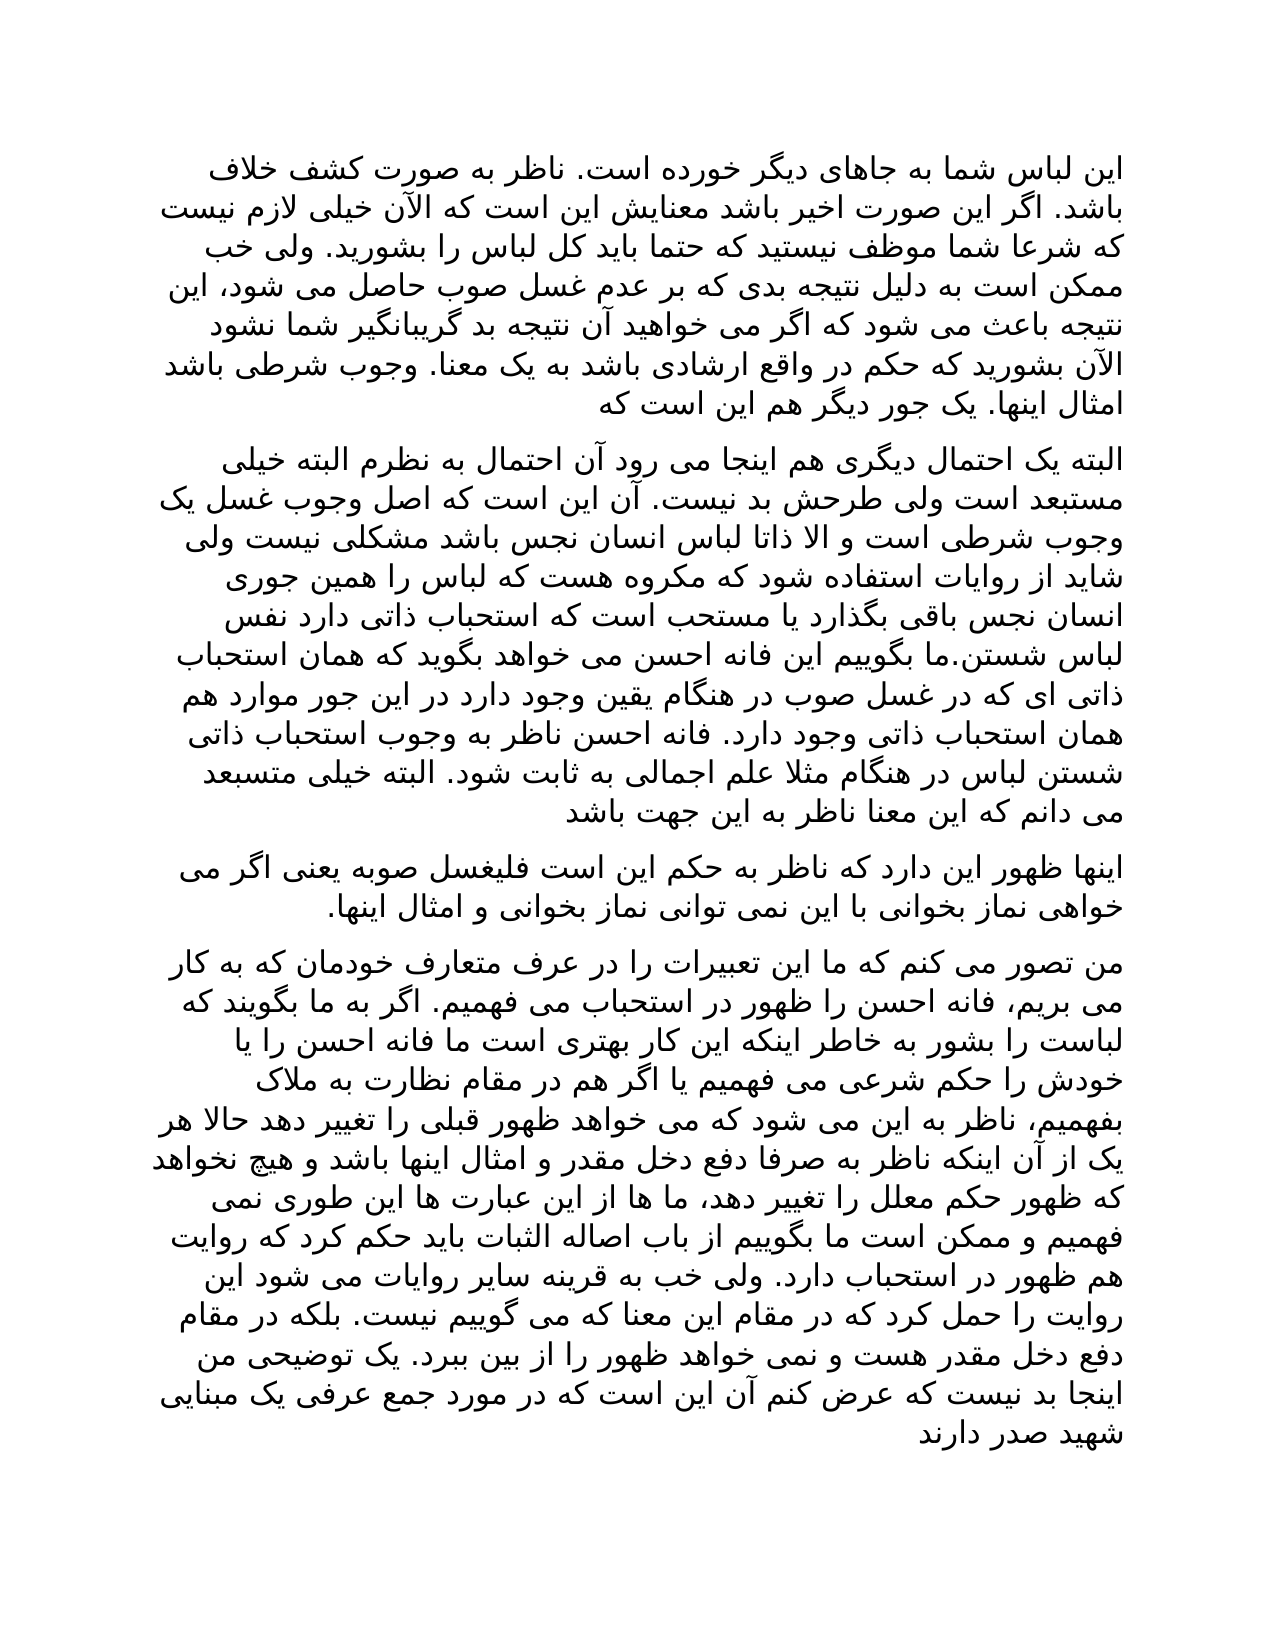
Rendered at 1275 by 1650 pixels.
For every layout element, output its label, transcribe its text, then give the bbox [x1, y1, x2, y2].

text اینها ظهور این دارد که ناظر به حکم این است فلیغسل صوبه یعنی اگر می خواهی نماز بخوانی با این نمی توانی نماز بخوانی و امثال اینها. [150, 849, 1125, 925]
text البته یک احتمال دیگری هم اینجا می رود آن احتمال به نظرم البته خیلی مستبعد است ولی طرحش بد نیست. آن این است که اصل وجوب غسل یک وجوب شرطی است و الا ذاتا لباس انسان نجس باشد مشکلی نیست ولی شاید از روایات استفاده شود که مکروه هست که لباس را همین جوری انسان نجس باقی بگذارد یا مستحب است که استحباب ذاتی دارد نفس لباس شستن.ما بگوییم این فانه احسن می خواهد بگوید که همان استحباب ذاتی ای که در غسل صوب در هنگام یقین وجود دارد در این جور موارد هم همان استحباب ذاتی وجود دارد. فانه احسن ناظر به وجوب استحباب ذاتی شستن لباس در هنگام مثلا علم اجمالی به ثابت شود. البته خیلی متسبعد می دانم که این معنا ناظر به این جهت باشد [150, 441, 1125, 830]
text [150, 150, 1125, 421]
text من تصور می کنم که ما این تعبیرات را در عرف متعارف خودمان که به کار می بریم، فانه احسن را ظهور در استحباب می فهمیم. اگر به ما بگویند که لباست را بشور به خاطر اینکه این کار بهتری است ما فانه احسن را یا خودش را حکم شرعی می فهمیم یا اگر هم در مقام نظارت به ملاک بفهمیم، ناظر به این می شود که می خواهد ظهور قبلی را تغییر دهد حالا هر یک از آن اینکه ناظر به صرفا دفع دخل مقدر و امثال اینها باشد و هیچ نخواهد که ظهور حکم معلل را تغییر دهد، ما ها از این عبارت ها این طوری نمی فهمیم و ممکن است ما بگوییم از باب اصاله الثبات باید حکم کرد که روایت هم ظهور در استحباب دارد. ولی خب به قرینه سایر روایات می شود این روایت را حمل کرد که در مقام این معنا که می گوییم نیست. بلکه در مقام دفع دخل مقدر هست و نمی خواهد ظهور را از بین ببرد. یک توضیحی من اینجا بد نیست که عرض کنم آن این است که در مورد جمع عرفی یک مبنایی شهید صدر دارند [150, 944, 1125, 1451]
